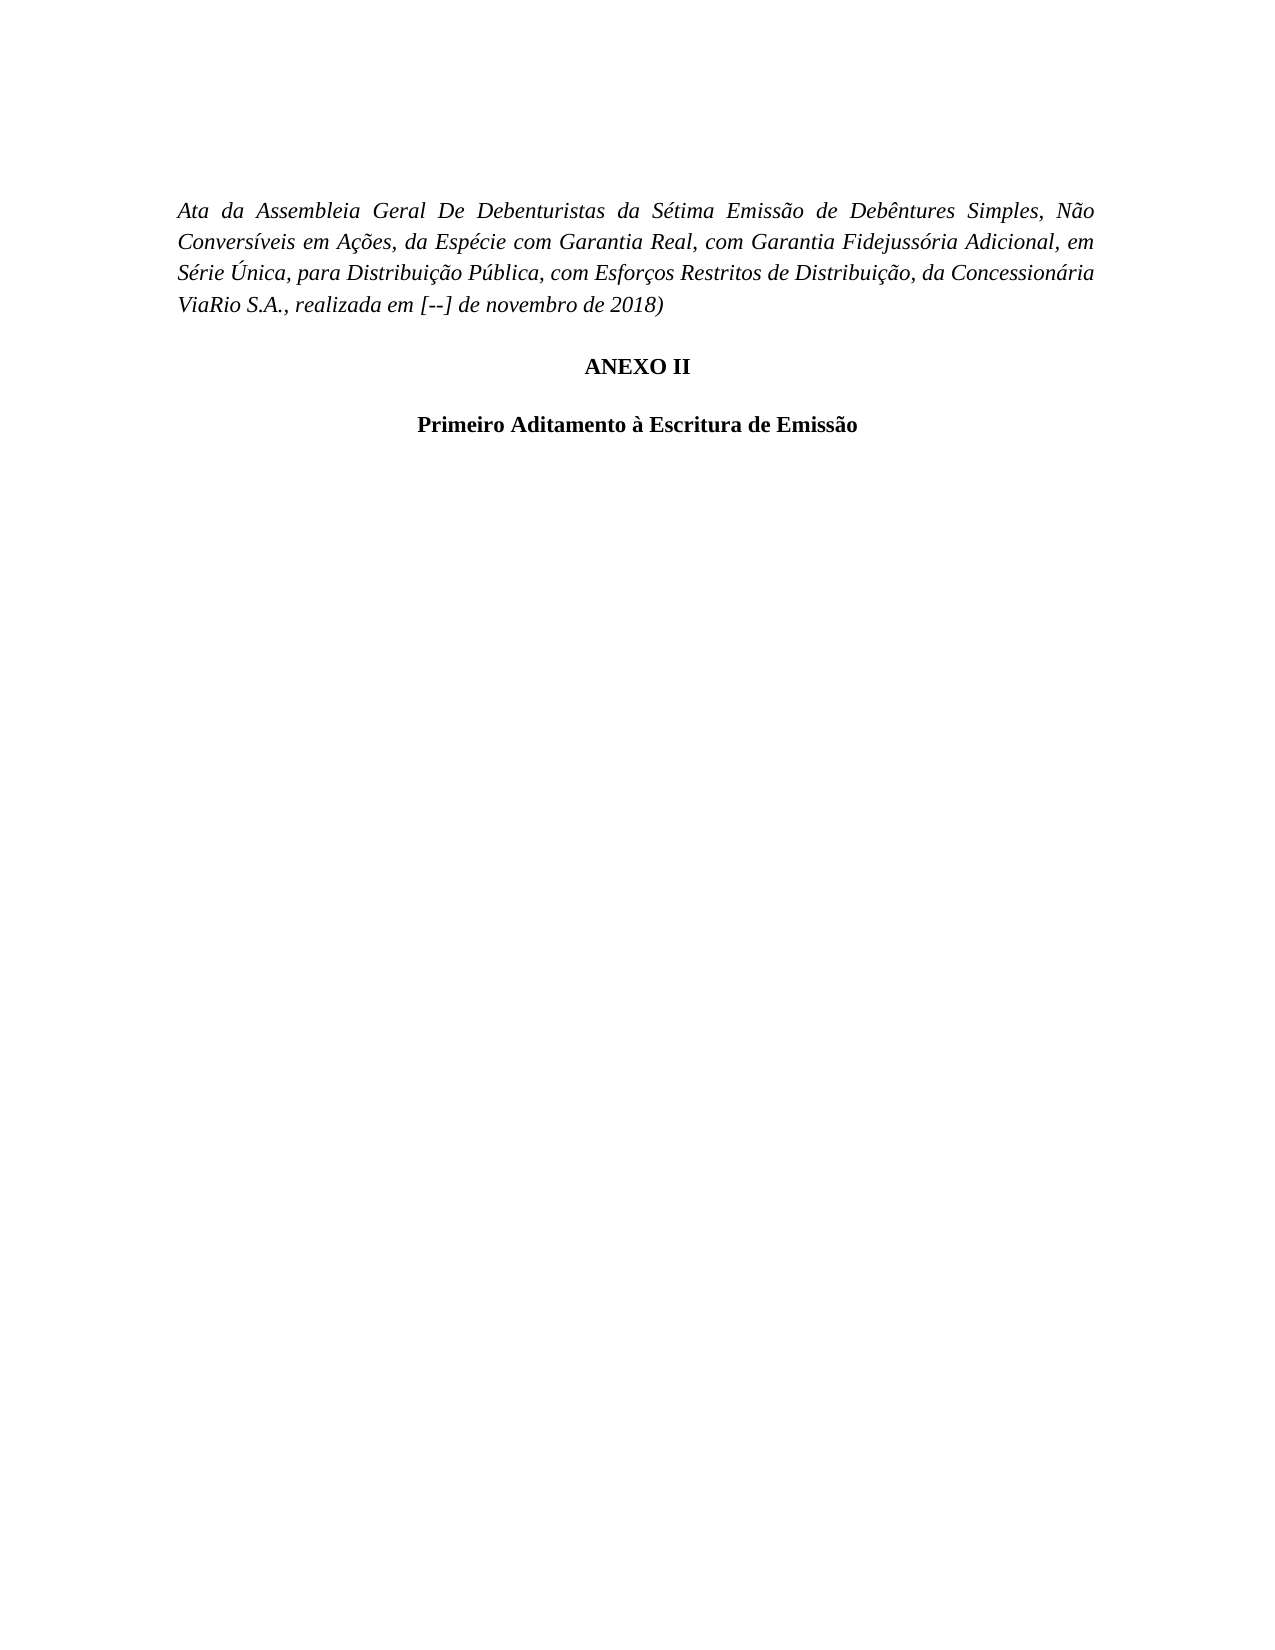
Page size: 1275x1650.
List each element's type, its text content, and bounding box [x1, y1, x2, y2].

text Primeiro Aditamento à Escritura de Emissão [177, 411, 1098, 437]
text Ata da Assembleia Geral De Debenturistas da Sétima Emissão de Debêntures Simples, Não Conversíveis em Ações, da Espécie com Garantia Real, com Garantia Fidejussória Adicional, em Série Única, para Distribuição Pública, com Esforços Restritos de Distribuição, da Concessionária ViaRio S.A., realizada em [--] de novembro de 2018) [177, 192, 1098, 317]
text ANEXO II [177, 348, 1098, 379]
